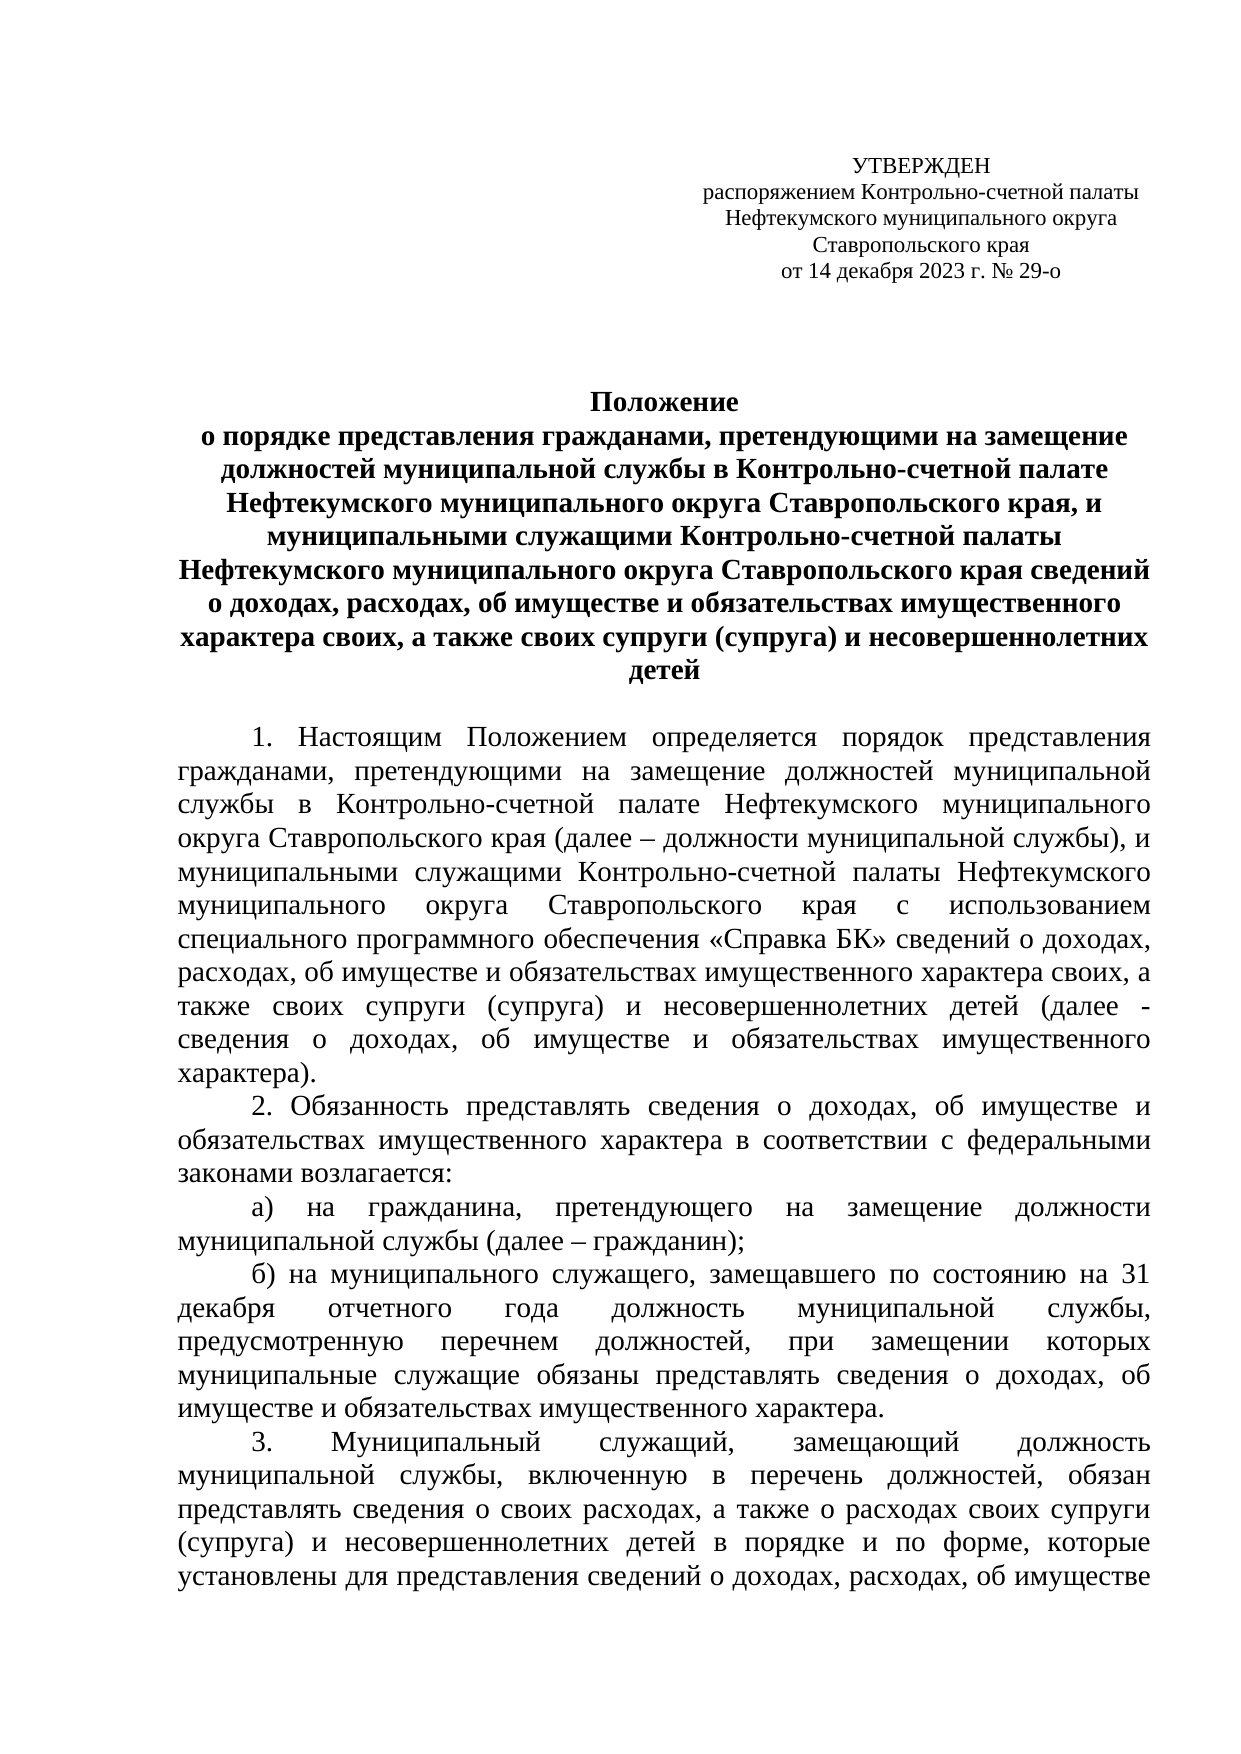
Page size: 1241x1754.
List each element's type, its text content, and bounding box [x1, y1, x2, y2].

text 1. Настоящим Положением определяется порядок представления гражданами, претендующими на замещение должностей муниципальной службы в Контрольно-счетной палате Нефтекумского муниципального округа Ставропольского края (далее – должности муниципальной службы), и муниципальными служащими Контрольно-счетной палаты Нефтекумского муниципального округа Ставропольского края с использованием специального программного обеспечения «Справка БК» сведений о доходах, расходах, об имуществе и обязательствах имущественного характера своих, а также своих супруги (супруга) и несовершеннолетних детей (далее - сведения о доходах, об имуществе и обязательствах имущественного характера). [177, 719, 1152, 1088]
table_header УТВЕРЖДЕН распоряжением Контрольно-счетной палаты Нефтекумского муниципального округа Ставропольского края от 14 декабря 2023 г. № 29-о [679, 152, 1163, 317]
text Положение [177, 384, 1152, 418]
text а) на гражданина, претендующего на замещение должности муниципальной службы (далее – гражданин); [177, 1189, 1152, 1256]
text б) на муниципального служащего, замещавшего по состоянию на 31 декабря отчетного года должность муниципальной службы, предусмотренную перечнем должностей, при замещении которых муниципальные служащие обязаны представлять сведения о доходах, об имуществе и обязательствах имущественного характера. [177, 1256, 1152, 1424]
text 2. Обязанность представлять сведения о доходах, об имуществе и обязательствах имущественного характера в соответствии с федеральными законами возлагается: [177, 1088, 1152, 1189]
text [177, 1424, 1152, 1592]
text о порядке представления гражданами, претендующими на замещение должностей муниципальной службы в Контрольно-счетной палате Нефтекумского муниципального округа Ставропольского края, и муниципальными служащими Контрольно-счетной палаты Нефтекумского муниципального округа Ставропольского края сведений о доходах, расходах, об имуществе и обязательствах имущественного характера своих, а также своих супруги (супруга) и несовершеннолетних детей [177, 418, 1152, 686]
